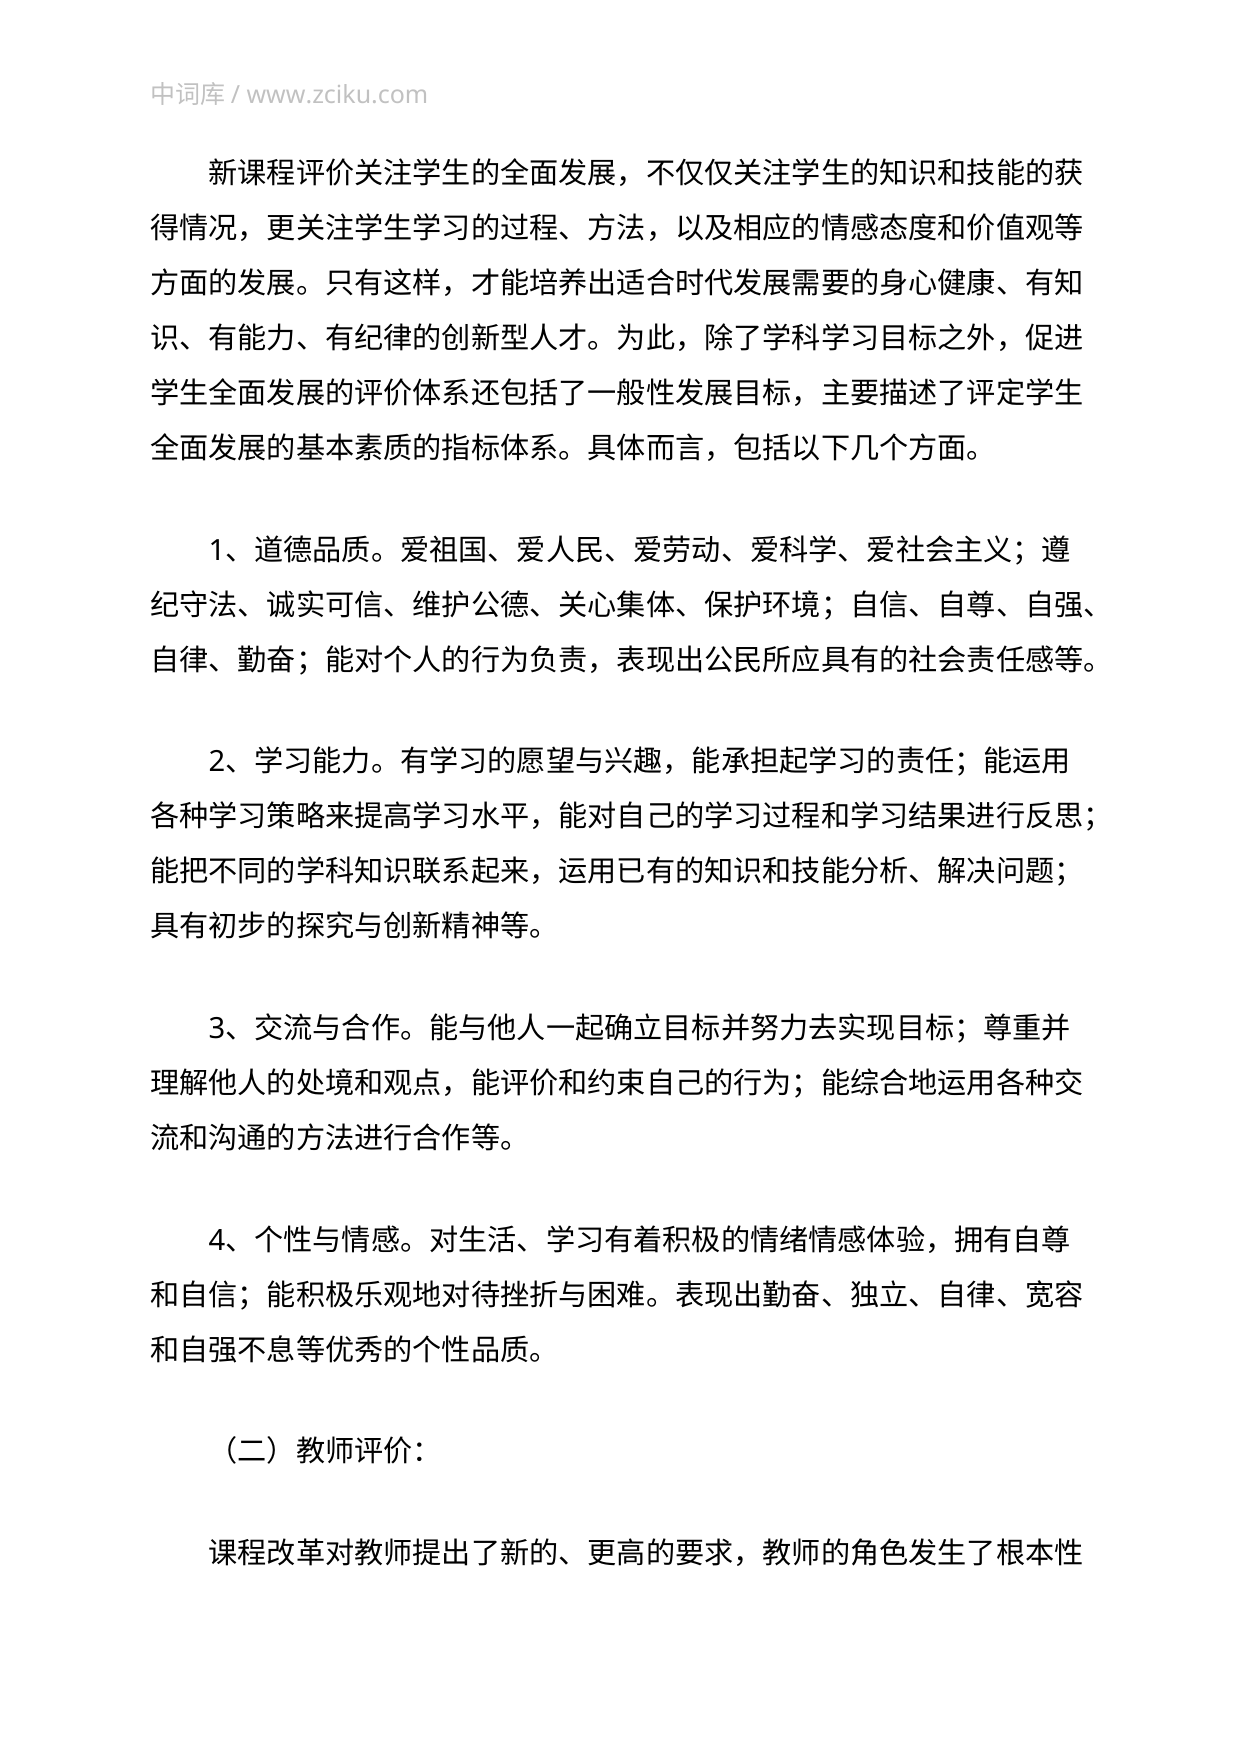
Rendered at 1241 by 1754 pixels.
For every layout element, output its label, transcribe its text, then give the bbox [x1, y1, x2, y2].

text 1、道德品质。爱祖国、爱人民、爱劳动、爱科学、爱社会主义；遵纪守法、诚实可信、维护公德、关心集体、保护环境；自信、自尊、自强、自律、勤奋；能对个人的行为负责，表现出公民所应具有的社会责任感等。 [150, 526, 1090, 678]
text 2、学习能力。有学习的愿望与兴趣，能承担起学习的责任；能运用各种学习策略来提高学习水平，能对自己的学习过程和学习结果进行反思；能把不同的学科知识联系起来，运用已有的知识和技能分析、解决问题；具有初步的探究与创新精神等。 [150, 738, 1090, 945]
text 新课程评价关注学生的全面发展，不仅仅关注学生的知识和技能的获得情况，更关注学生学习的过程、方法，以及相应的情感态度和价值观等方面的发展。只有这样，才能培养出适合时代发展需要的身心健康、有知识、有能力、有纪律的创新型人才。为此，除了学科学习目标之外，促进学生全面发展的评价体系还包括了一般性发展目标，主要描述了评定学生全面发展的基本素质的指标体系。具体而言，包括以下几个方面。 [150, 150, 1090, 467]
text 4、个性与情感。对生活、学习有着积极的情绪情感体验，拥有自尊和自信；能积极乐观地对待挫折与困难。表现出勤奋、独立、自律、宽容和自强不息等优秀的个性品质。 [150, 1216, 1090, 1368]
text 3、交流与合作。能与他人一起确立目标并努力去实现目标；尊重并理解他人的处境和观点，能评价和约束自己的行为；能综合地运用各种交流和沟通的方法进行合作等。 [150, 1004, 1090, 1157]
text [150, 1529, 1090, 1572]
text （二）教师评价： [150, 1428, 1090, 1470]
